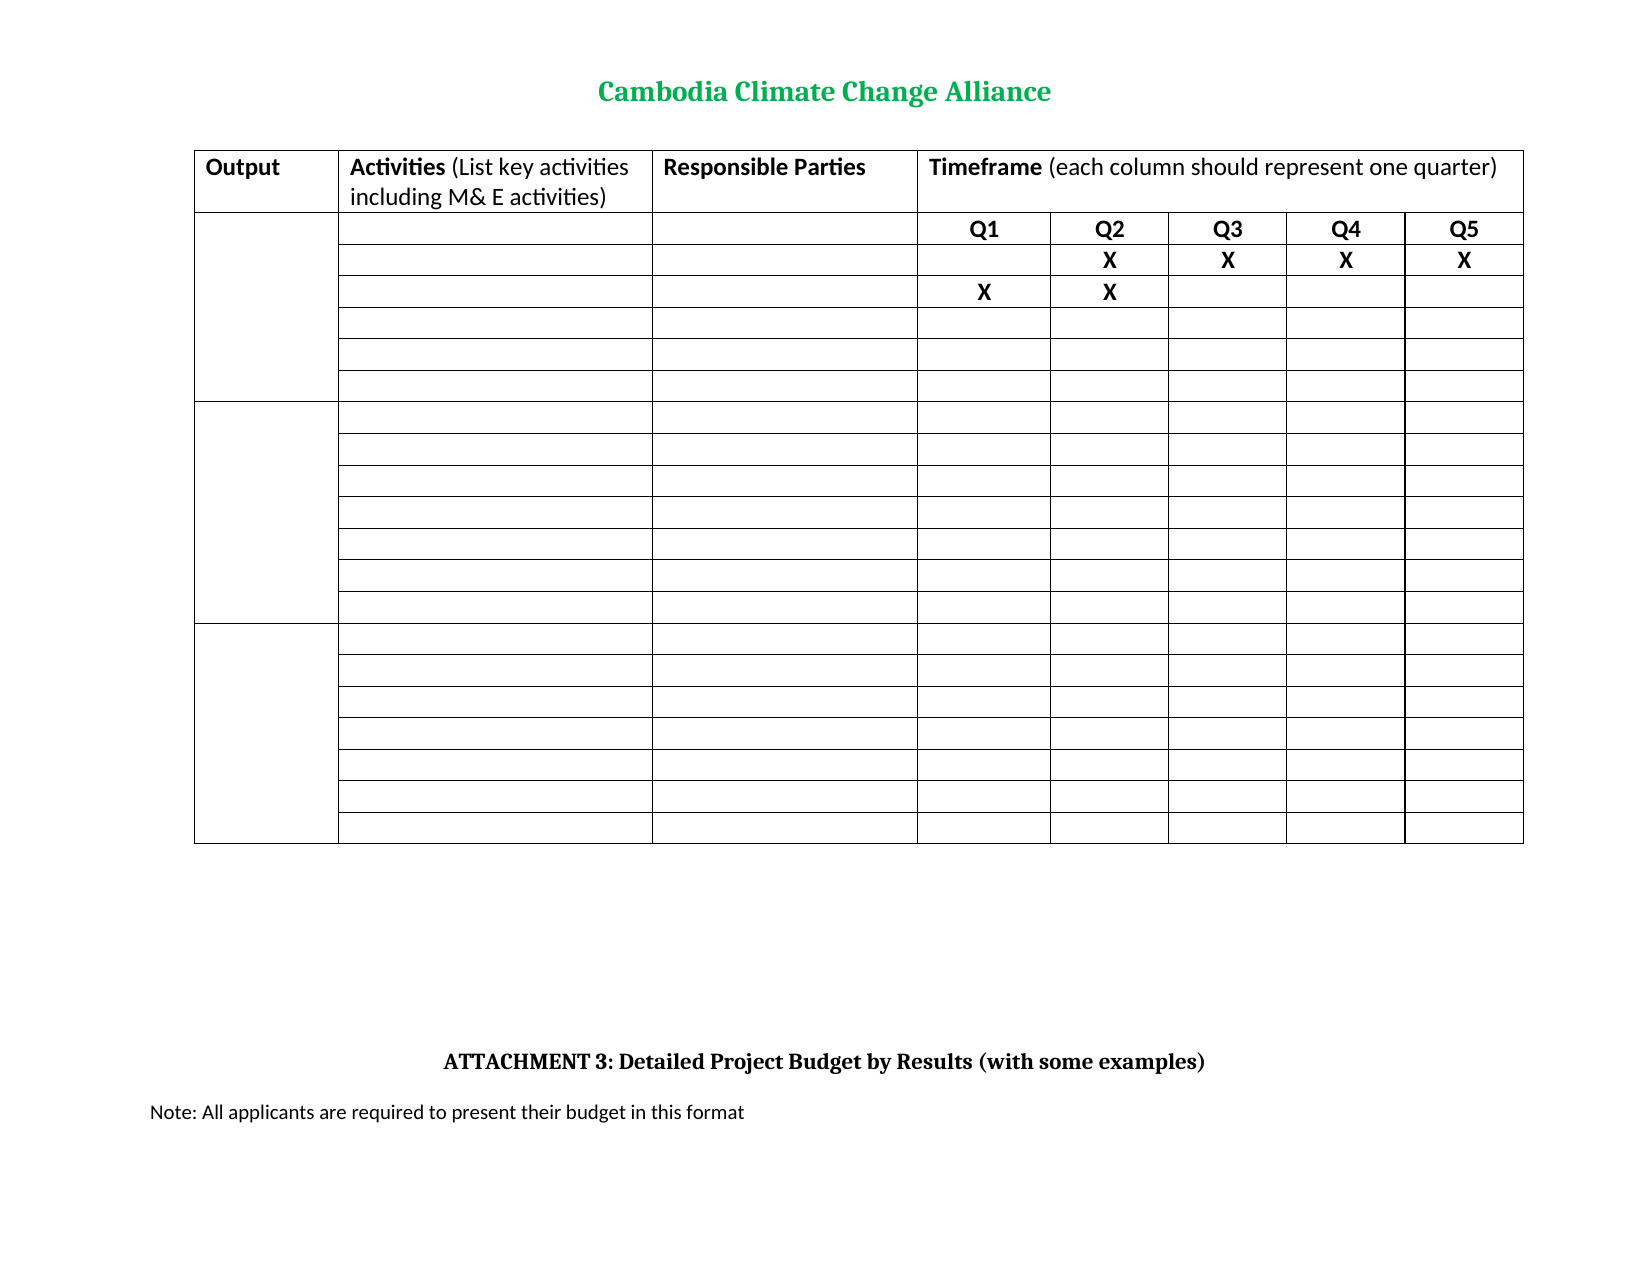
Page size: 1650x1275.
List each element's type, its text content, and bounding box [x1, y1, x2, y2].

table_cell [1406, 434, 1523, 464]
table_cell [918, 655, 1050, 686]
table_cell [1169, 402, 1286, 433]
table_cell [1287, 624, 1404, 654]
table_cell [653, 339, 917, 370]
table_cell [1169, 813, 1286, 843]
table_cell [1406, 592, 1523, 622]
table_cell [1287, 371, 1404, 401]
table_cell [1051, 339, 1168, 370]
table_cell Q5 [1406, 213, 1523, 244]
table_cell [339, 434, 652, 464]
table_cell [339, 813, 652, 843]
table_cell [1406, 718, 1523, 749]
table_cell [339, 718, 652, 749]
table_cell [653, 308, 917, 338]
table_cell [653, 813, 917, 843]
table_cell [339, 339, 652, 370]
table_cell [653, 245, 917, 275]
table_cell [1051, 592, 1168, 622]
table_cell [1406, 402, 1523, 433]
table_cell [1287, 655, 1404, 686]
table_cell [1169, 466, 1286, 496]
table_cell [1051, 466, 1168, 496]
table_cell [1406, 276, 1523, 307]
table_cell [653, 402, 917, 433]
table_cell [1287, 560, 1404, 591]
table_cell [1051, 655, 1168, 686]
table_cell [1051, 402, 1168, 433]
table_cell [918, 402, 1050, 433]
table_cell [1051, 308, 1168, 338]
table_cell [1287, 434, 1404, 464]
table_cell [339, 781, 652, 812]
table_cell Q2 [1051, 213, 1168, 244]
table_cell [1406, 750, 1523, 780]
table_cell [1169, 276, 1286, 307]
table_cell [339, 624, 652, 654]
table_cell [1287, 276, 1404, 307]
table_cell [1287, 466, 1404, 496]
table_cell [653, 371, 917, 401]
table_cell [1051, 434, 1168, 464]
table_cell [1169, 339, 1286, 370]
table_cell X [1051, 245, 1168, 275]
table_cell [1169, 434, 1286, 464]
table_cell Q1 [918, 213, 1050, 244]
table_cell [339, 276, 652, 307]
table_cell [653, 560, 917, 591]
table_cell [1406, 813, 1523, 843]
table_cell [653, 497, 917, 528]
table_cell [918, 245, 1050, 275]
table_cell [339, 402, 652, 433]
table_cell [1169, 624, 1286, 654]
table_cell [918, 371, 1050, 401]
table_cell [339, 750, 652, 780]
table_cell [653, 718, 917, 749]
table_cell [1287, 687, 1404, 717]
table_cell [1169, 718, 1286, 749]
table_cell [918, 497, 1050, 528]
table_cell [918, 750, 1050, 780]
table_cell [653, 592, 917, 622]
table_header Output [195, 151, 338, 212]
table_cell [1051, 718, 1168, 749]
table_cell [1287, 402, 1404, 433]
table_cell [1406, 529, 1523, 559]
table_cell [1406, 371, 1523, 401]
table_cell [653, 687, 917, 717]
table_cell [1169, 529, 1286, 559]
table_cell [653, 750, 917, 780]
table_cell [1169, 687, 1286, 717]
table_cell [195, 213, 338, 401]
table_cell [339, 466, 652, 496]
table_cell [653, 529, 917, 559]
table_cell Q3 [1169, 213, 1286, 244]
table_cell [1169, 781, 1286, 812]
table_cell [339, 529, 652, 559]
table_cell [1169, 371, 1286, 401]
table_cell [1051, 529, 1168, 559]
table_cell [918, 718, 1050, 749]
table_cell [918, 466, 1050, 496]
table_cell X [1169, 245, 1286, 275]
table_cell [1287, 592, 1404, 622]
table_cell [653, 655, 917, 686]
table_cell [1287, 781, 1404, 812]
table_cell [1169, 560, 1286, 591]
table_cell [1169, 497, 1286, 528]
table_cell [195, 624, 338, 843]
table_cell [1051, 687, 1168, 717]
table_cell [1051, 371, 1168, 401]
table_cell [1287, 339, 1404, 370]
table_header Responsible Parties [653, 151, 917, 212]
table_cell [653, 276, 917, 307]
table_cell [339, 308, 652, 338]
table_cell [339, 371, 652, 401]
table_cell [1406, 687, 1523, 717]
table_cell [1169, 592, 1286, 622]
table_cell [1169, 308, 1286, 338]
table_cell [1051, 497, 1168, 528]
table_cell [1406, 466, 1523, 496]
table_cell [653, 213, 917, 244]
table_cell Q4 [1287, 213, 1404, 244]
table_cell [918, 687, 1050, 717]
table_cell [195, 402, 338, 622]
table_cell [653, 466, 917, 496]
table_cell [653, 781, 917, 812]
table_cell [339, 497, 652, 528]
table_cell [1287, 497, 1404, 528]
table_cell [339, 560, 652, 591]
table_cell [1287, 813, 1404, 843]
table_cell [918, 339, 1050, 370]
table_cell X [1406, 245, 1523, 275]
table_cell [1287, 529, 1404, 559]
table_cell [1051, 781, 1168, 812]
table_cell [653, 434, 917, 464]
table_cell [1406, 781, 1523, 812]
table_cell [339, 245, 652, 275]
table_cell [918, 529, 1050, 559]
table_cell [918, 560, 1050, 591]
table_cell [1287, 750, 1404, 780]
table_cell [918, 624, 1050, 654]
table_cell [918, 781, 1050, 812]
table_cell [1406, 308, 1523, 338]
table_header Activities (List key activities including M& E activities) [339, 151, 652, 212]
table_cell [918, 308, 1050, 338]
table_cell [1406, 624, 1523, 654]
table_cell [1051, 624, 1168, 654]
text ATTACHMENT 3: Detailed Project Budget by Results (with some examples) [150, 1048, 1500, 1075]
text Note: All applicants are required to present their budget in this format [150, 1099, 1500, 1125]
table_cell X [1051, 276, 1168, 307]
table_cell X [918, 276, 1050, 307]
table_cell [1406, 560, 1523, 591]
table_cell [1406, 655, 1523, 686]
table_header Timeframe (each column should represent one quarter) [918, 151, 1523, 212]
table_cell [339, 655, 652, 686]
table_cell [1051, 560, 1168, 591]
table_cell [918, 592, 1050, 622]
table_cell X [1287, 245, 1404, 275]
table_cell [1169, 655, 1286, 686]
table_cell [1051, 813, 1168, 843]
table_cell [1287, 308, 1404, 338]
table_cell [1051, 750, 1168, 780]
table_cell [1169, 750, 1286, 780]
table_cell [1406, 497, 1523, 528]
table_cell [339, 213, 652, 244]
table_cell [918, 434, 1050, 464]
table_cell [339, 592, 652, 622]
table_cell [918, 813, 1050, 843]
table_cell [653, 624, 917, 654]
table_cell [339, 687, 652, 717]
table_cell [1287, 718, 1404, 749]
table_cell [1406, 339, 1523, 370]
